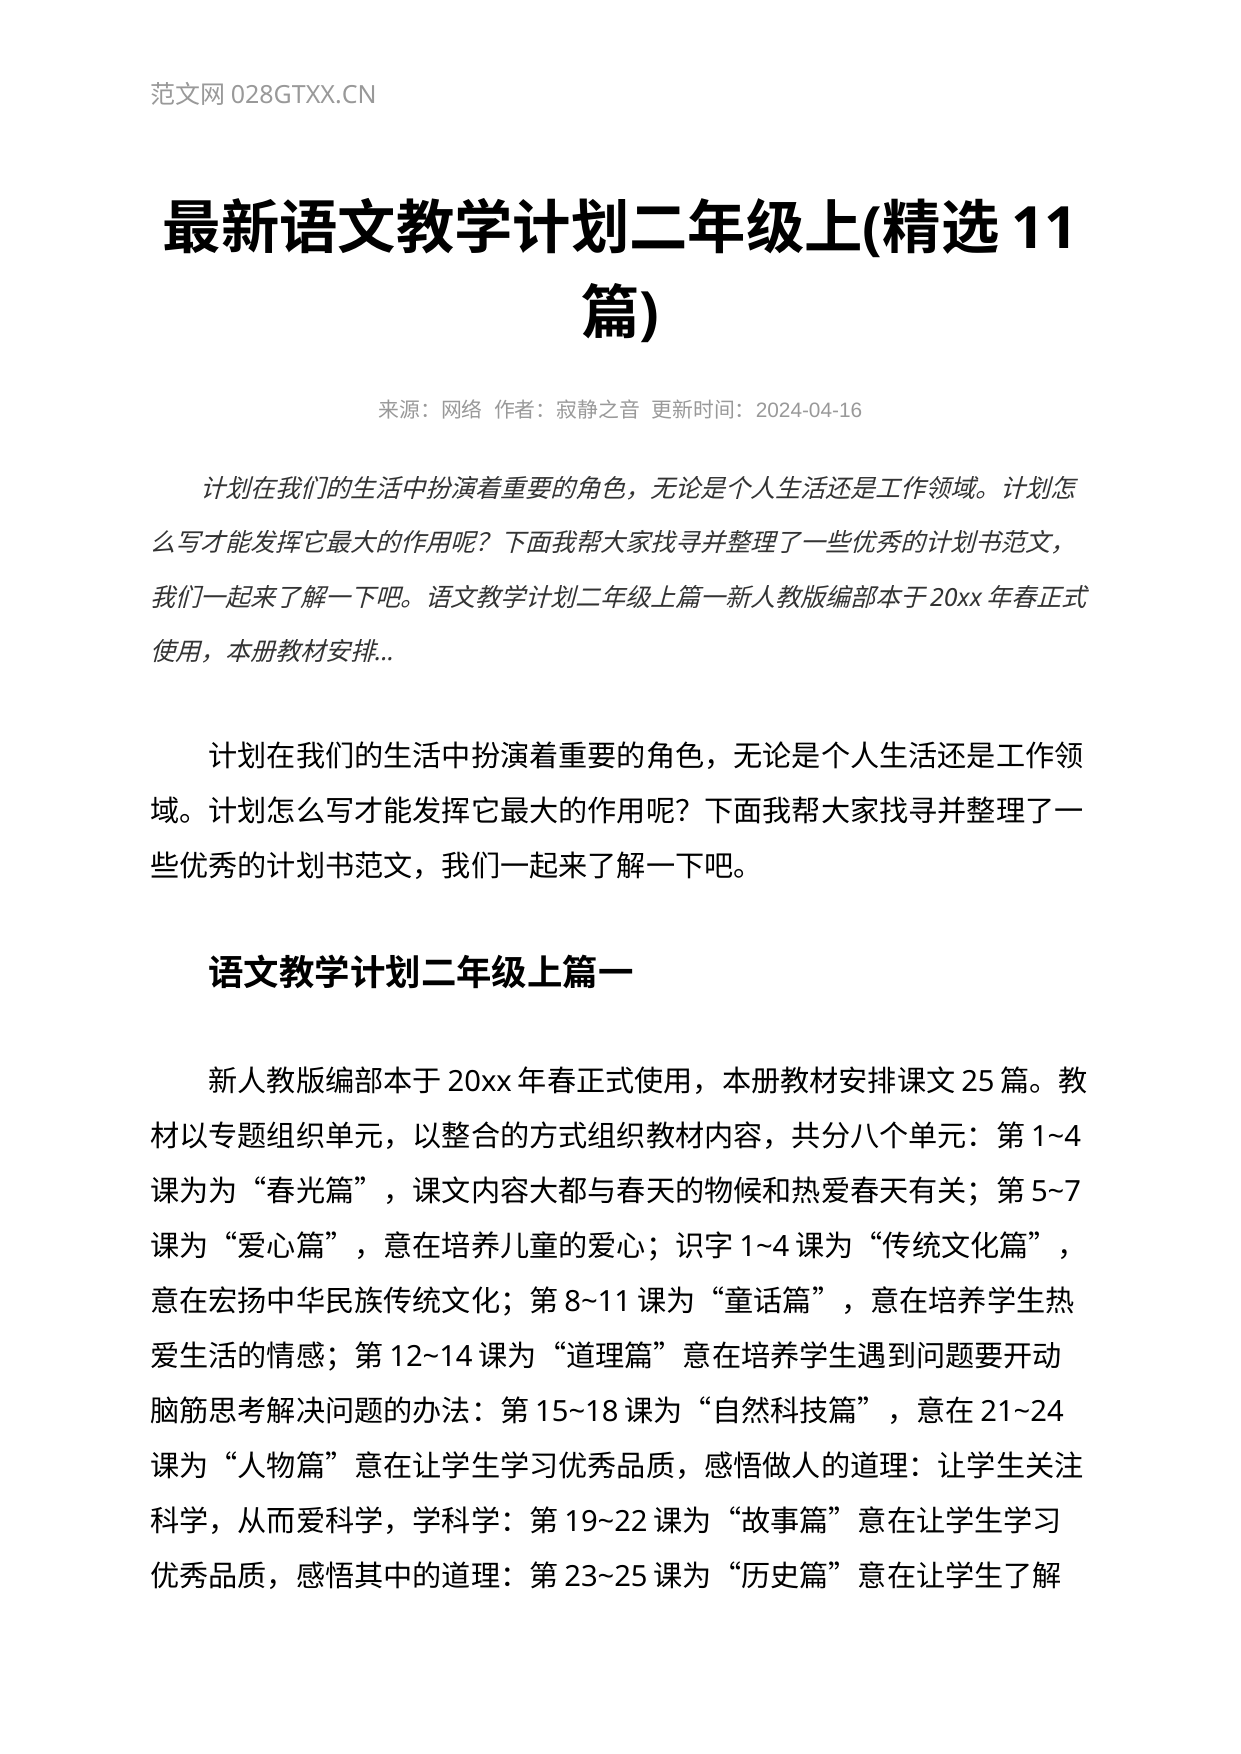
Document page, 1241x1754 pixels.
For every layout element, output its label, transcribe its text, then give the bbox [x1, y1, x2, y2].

text 来源：网络 作者：寂静之音 更新时间：2024-04-16 [150, 398, 1090, 422]
text 计划在我们的生活中扮演着重要的角色，无论是个人生活还是工作领域。计划怎么写才能发挥它最大的作用呢？下面我帮大家找寻并整理了一些优秀的计划书范文，我们一起来了解一下吧。语文教学计划二年级上篇一新人教版编部本于20xx年春正式使用，本册教材安排... [150, 468, 1090, 668]
text 语文教学计划二年级上篇一 [150, 944, 1090, 996]
subtitle 最新语文教学计划二年级上(精选11篇) [150, 181, 1090, 351]
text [150, 1058, 1090, 1595]
text 计划在我们的生活中扮演着重要的角色，无论是个人生活还是工作领域。计划怎么写才能发挥它最大的作用呢？下面我帮大家找寻并整理了一些优秀的计划书范文，我们一起来了解一下吧。 [150, 733, 1090, 885]
